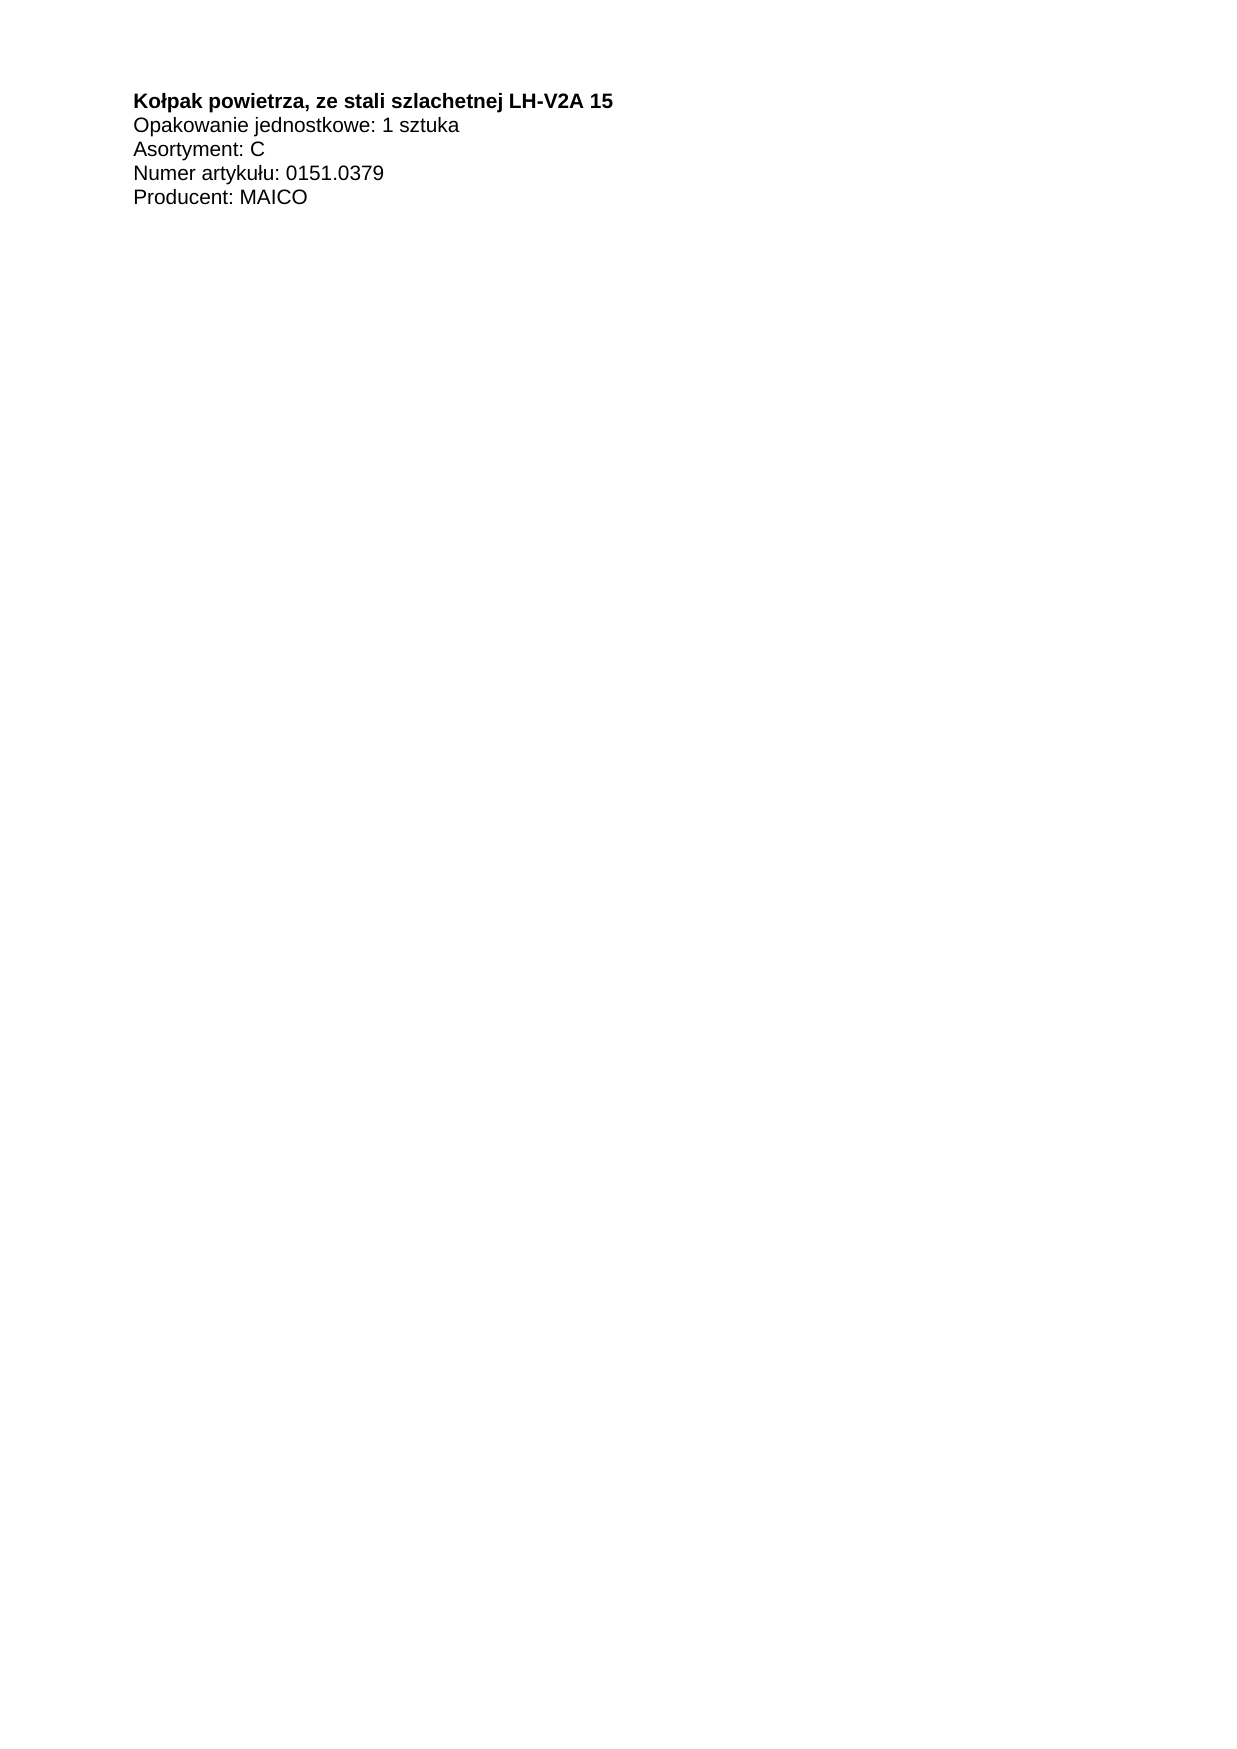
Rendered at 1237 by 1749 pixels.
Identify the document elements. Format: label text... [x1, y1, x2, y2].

text Kołpak powietrza, ze stali szlachetnej LH-V2A 15Opakowanie jednostkowe: 1 sztukaAsortyment: C Numer artykułu: 0151.0379Producent: MAICO [133, 89, 1148, 208]
